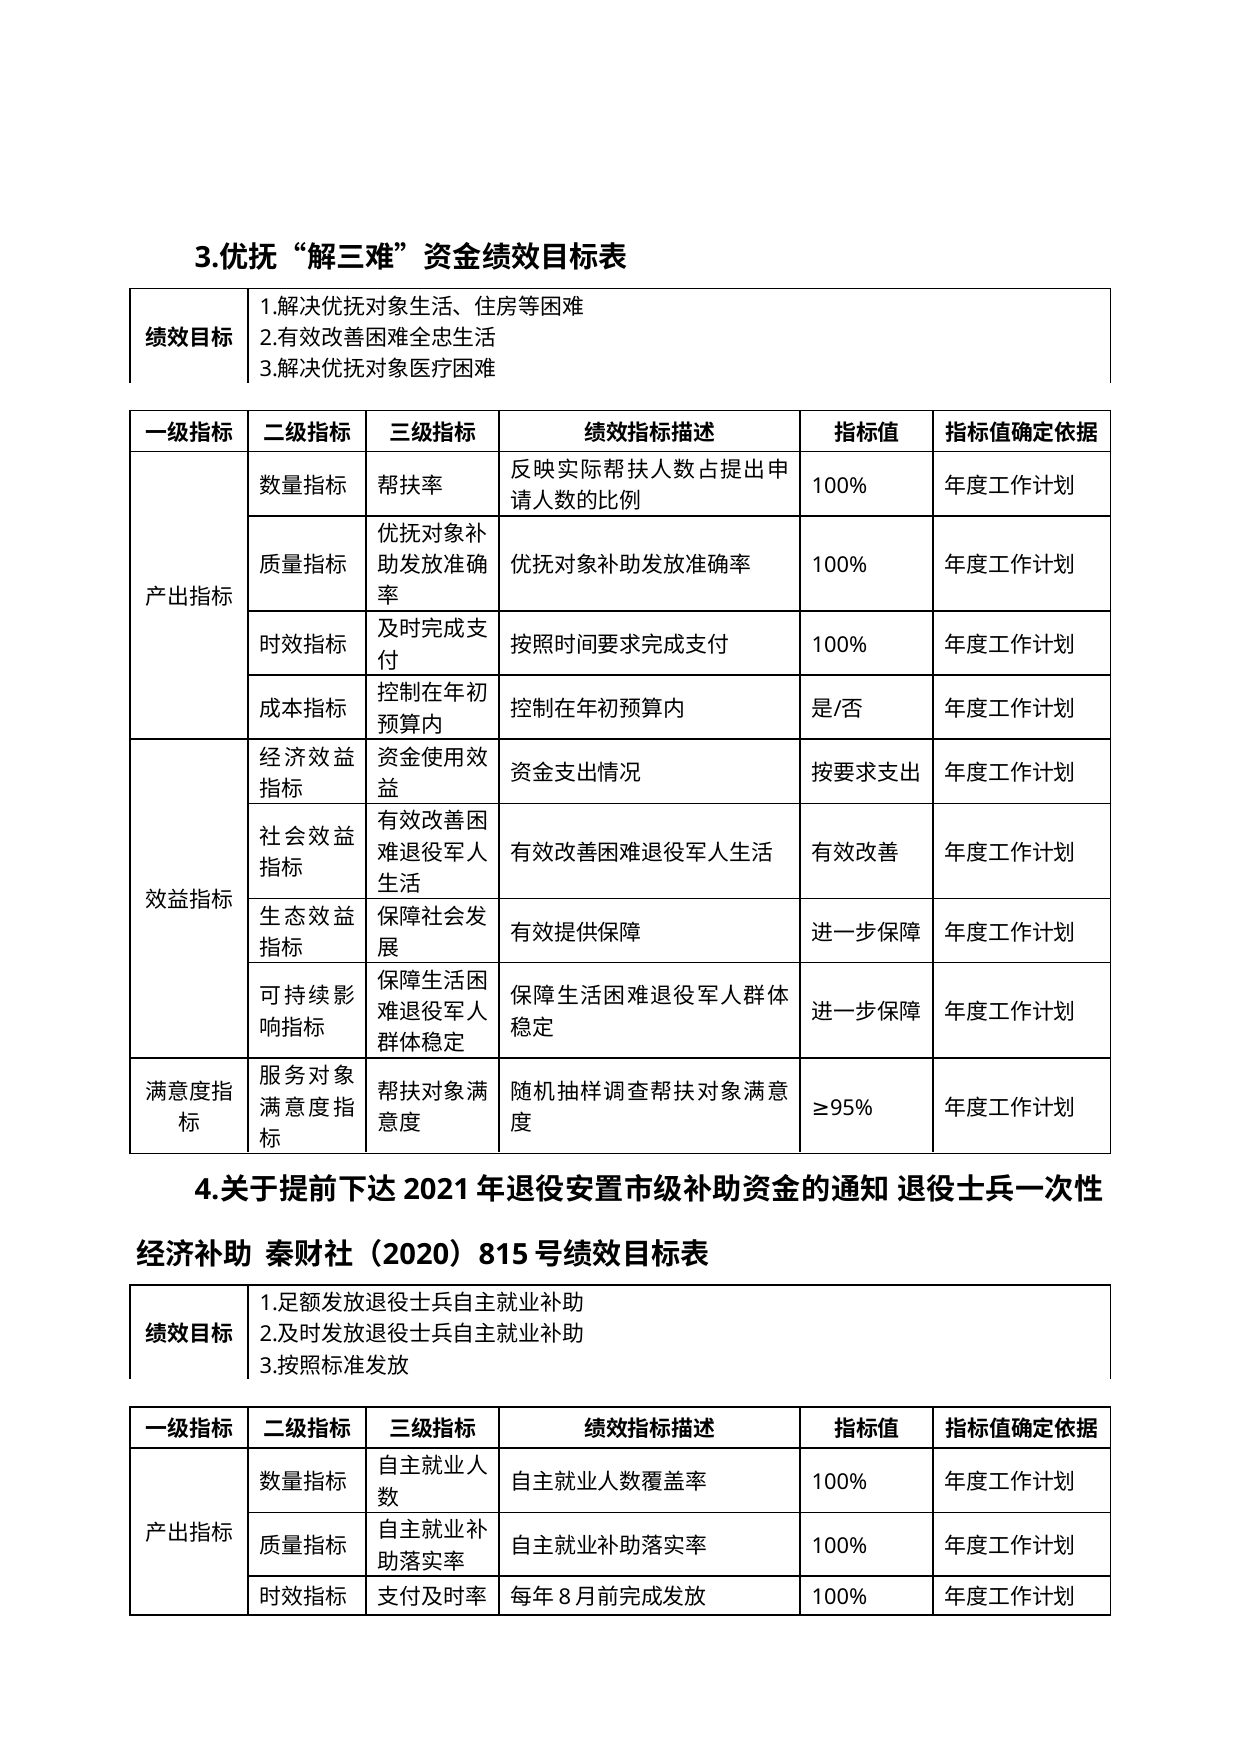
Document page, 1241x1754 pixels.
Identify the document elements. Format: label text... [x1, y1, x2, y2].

table_cell 帮扶率 [367, 452, 498, 515]
table_cell 质量指标 [249, 517, 365, 610]
table_cell 帮扶对象满意度 [367, 1059, 498, 1152]
table_cell 资金使用效益 [367, 740, 498, 802]
table_cell 年度工作计划 [934, 1513, 1110, 1575]
table_cell 社会效益指标 [249, 804, 365, 898]
table_cell 年度工作计划 [934, 740, 1110, 802]
table_header 绩效目标 [131, 289, 247, 383]
table_cell 年度工作计划 [934, 452, 1110, 515]
table_cell 有效改善困难退役军人生活 [500, 804, 799, 898]
table_cell 自主就业补助落实率 [367, 1513, 498, 1575]
table_cell 是/否 [801, 676, 932, 738]
table_cell 数量指标 [249, 1449, 365, 1511]
table_header 一级指标 [131, 411, 247, 451]
table_cell 服务对象满意度指标 [249, 1059, 365, 1152]
table_cell 优抚对象补助发放准确率 [367, 517, 498, 610]
table_header 绩效目标 [131, 1286, 247, 1379]
table_cell 年度工作计划 [934, 612, 1110, 674]
table_cell 自主就业人数覆盖率 [500, 1449, 799, 1511]
table_cell 时效指标 [249, 612, 365, 674]
table_header 绩效指标描述 [500, 1408, 799, 1447]
table_cell 100% [801, 1577, 932, 1614]
table_cell 随机抽样调查帮扶对象满意度 [500, 1059, 799, 1152]
table_cell 成本指标 [249, 676, 365, 738]
table_header 三级指标 [367, 411, 498, 451]
table_cell 质量指标 [249, 1513, 365, 1575]
table_cell 时效指标 [249, 1577, 365, 1614]
table_cell 保障社会发展 [367, 899, 498, 962]
table_cell 自主就业人数 [367, 1449, 498, 1511]
table_cell 年度工作计划 [934, 1449, 1110, 1511]
table_cell 年度工作计划 [934, 899, 1110, 962]
table_header 三级指标 [367, 1408, 498, 1447]
table_cell 可持续影响指标 [249, 963, 365, 1057]
table_cell 数量指标 [249, 452, 365, 515]
table_cell 100% [801, 452, 932, 515]
table_header 1.足额发放退役士兵自主就业补助 2.及时发放退役士兵自主就业补助 3.按照标准发放 [249, 1286, 1110, 1379]
table_cell 生态效益指标 [249, 899, 365, 962]
table_cell 进一步保障 [801, 963, 932, 1057]
table_cell 年度工作计划 [934, 963, 1110, 1057]
table_cell 控制在年初预算内 [500, 676, 799, 738]
table_cell 有效提供保障 [500, 899, 799, 962]
table_header 指标值确定依据 [934, 1408, 1110, 1447]
table_cell 产出指标 [131, 1449, 247, 1614]
table_cell 自主就业补助落实率 [500, 1513, 799, 1575]
table_cell 支付及时率 [367, 1577, 498, 1614]
table_cell 100% [801, 1449, 932, 1511]
table_cell 有效改善 [801, 804, 932, 898]
table_cell 按照时间要求完成支付 [500, 612, 799, 674]
table_header 指标值 [801, 411, 932, 451]
table_cell 效益指标 [131, 740, 247, 1057]
text 4.关于提前下达2021年退役安置市级补助资金的通知 退役士兵一次性经济补助 秦财社（2020）815号绩效目标表 [136, 1154, 1104, 1284]
table_cell 有效改善困难退役军人生活 [367, 804, 498, 898]
table_cell 反映实际帮扶人数占提出申请人数的比例 [500, 452, 799, 515]
table_cell 满意度指标 [131, 1059, 247, 1152]
table_cell ≥95% [801, 1059, 932, 1152]
table_header 一级指标 [131, 1408, 247, 1447]
table_cell 产出指标 [131, 452, 247, 738]
table_cell 年度工作计划 [934, 804, 1110, 898]
table_cell 年度工作计划 [934, 517, 1110, 610]
table_cell 保障生活困难退役军人群体稳定 [500, 963, 799, 1057]
table_header 二级指标 [249, 1408, 365, 1447]
table_header 指标值确定依据 [934, 411, 1110, 451]
table_cell 进一步保障 [801, 899, 932, 962]
table_cell 及时完成支付 [367, 612, 498, 674]
table_cell 每年8月前完成发放 [500, 1577, 799, 1614]
table_cell 年度工作计划 [934, 1577, 1110, 1614]
table_cell 年度工作计划 [934, 676, 1110, 738]
table_header 指标值 [801, 1408, 932, 1447]
table_cell 优抚对象补助发放准确率 [500, 517, 799, 610]
table_header 绩效指标描述 [500, 411, 799, 451]
table_cell 100% [801, 612, 932, 674]
table_cell 资金支出情况 [500, 740, 799, 802]
table_cell 按要求支出 [801, 740, 932, 802]
text 3.优抚“解三难”资金绩效目标表 [136, 222, 1104, 287]
table_cell 保障生活困难退役军人群体稳定 [367, 963, 498, 1057]
table_cell 100% [801, 1513, 932, 1575]
table_cell 控制在年初预算内 [367, 676, 498, 738]
table_cell 经济效益指标 [249, 740, 365, 802]
table_cell 年度工作计划 [934, 1059, 1110, 1152]
table_header 二级指标 [249, 411, 365, 451]
table_cell 100% [801, 517, 932, 610]
table_header 1.解决优抚对象生活、住房等困难 2.有效改善困难全忠生活 3.解决优抚对象医疗困难 [249, 289, 1110, 383]
